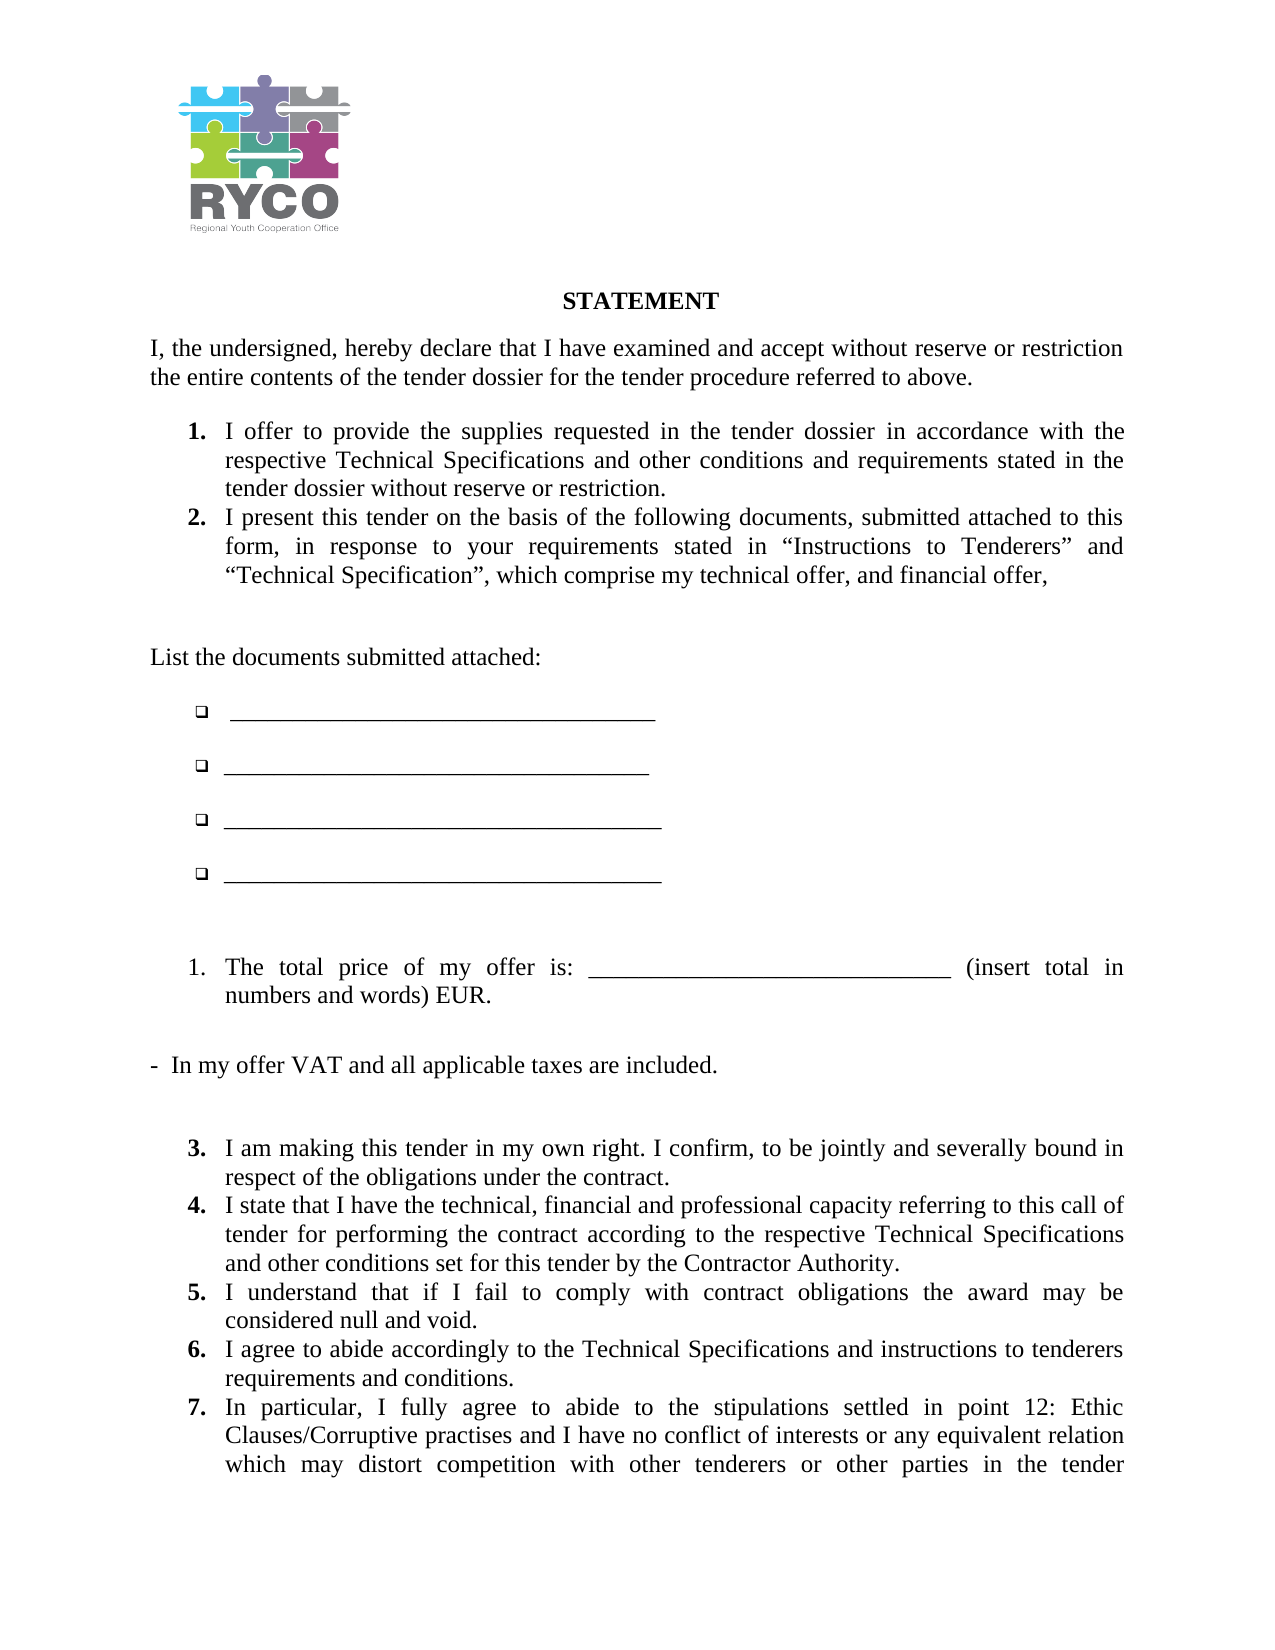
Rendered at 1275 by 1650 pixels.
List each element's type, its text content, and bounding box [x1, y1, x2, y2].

list I present this tender on the basis of the following documents, submitted attached to this form, in response to your requirements stated in “Instructions to Tenderers” and “Technical Specification”, which comprise my technical offer, and financial offer, [187, 502, 1125, 588]
picture [178, 75, 351, 233]
list I offer to provide the supplies requested in the tender dossier in accordance with the respective Technical Specifications and other conditions and requirements stated in the tender dossier without reserve or restriction. [187, 416, 1125, 502]
list I agree to abide accordingly to the Technical Specifications and instructions to tenderers requirements and conditions. [187, 1334, 1125, 1392]
list ___________________________________ [194, 857, 1125, 885]
text - In my offer VAT and all applicable taxes are included. [150, 1050, 1125, 1079]
list I state that I have the technical, financial and professional capacity referring to this call of tender for performing the contract according to the respective Technical Specifications and other conditions set for this tender by the Contractor Authority. [187, 1190, 1125, 1277]
list __________________________________ [194, 749, 1125, 778]
list I understand that if I fail to comply with contract obligations the award may be considered null and void. [187, 1277, 1125, 1334]
list ___________________________________ [194, 803, 1125, 832]
text List the documents submitted attached: [150, 642, 1125, 670]
text I, the undersigned, hereby declare that I have examined and accept without reserve or restriction the entire contents of the tender dossier for the tender procedure referred to above. [150, 333, 1125, 391]
list __________________________________ [194, 695, 1125, 724]
text STATEMENT [150, 286, 1125, 314]
list I am making this tender in my own right. I confirm, to be jointly and severally bound in respect of the obligations under the contract. [187, 1133, 1125, 1190]
list The total price of my offer is: _____________________________ (insert total in numbers and words) EUR. [187, 952, 1125, 1009]
